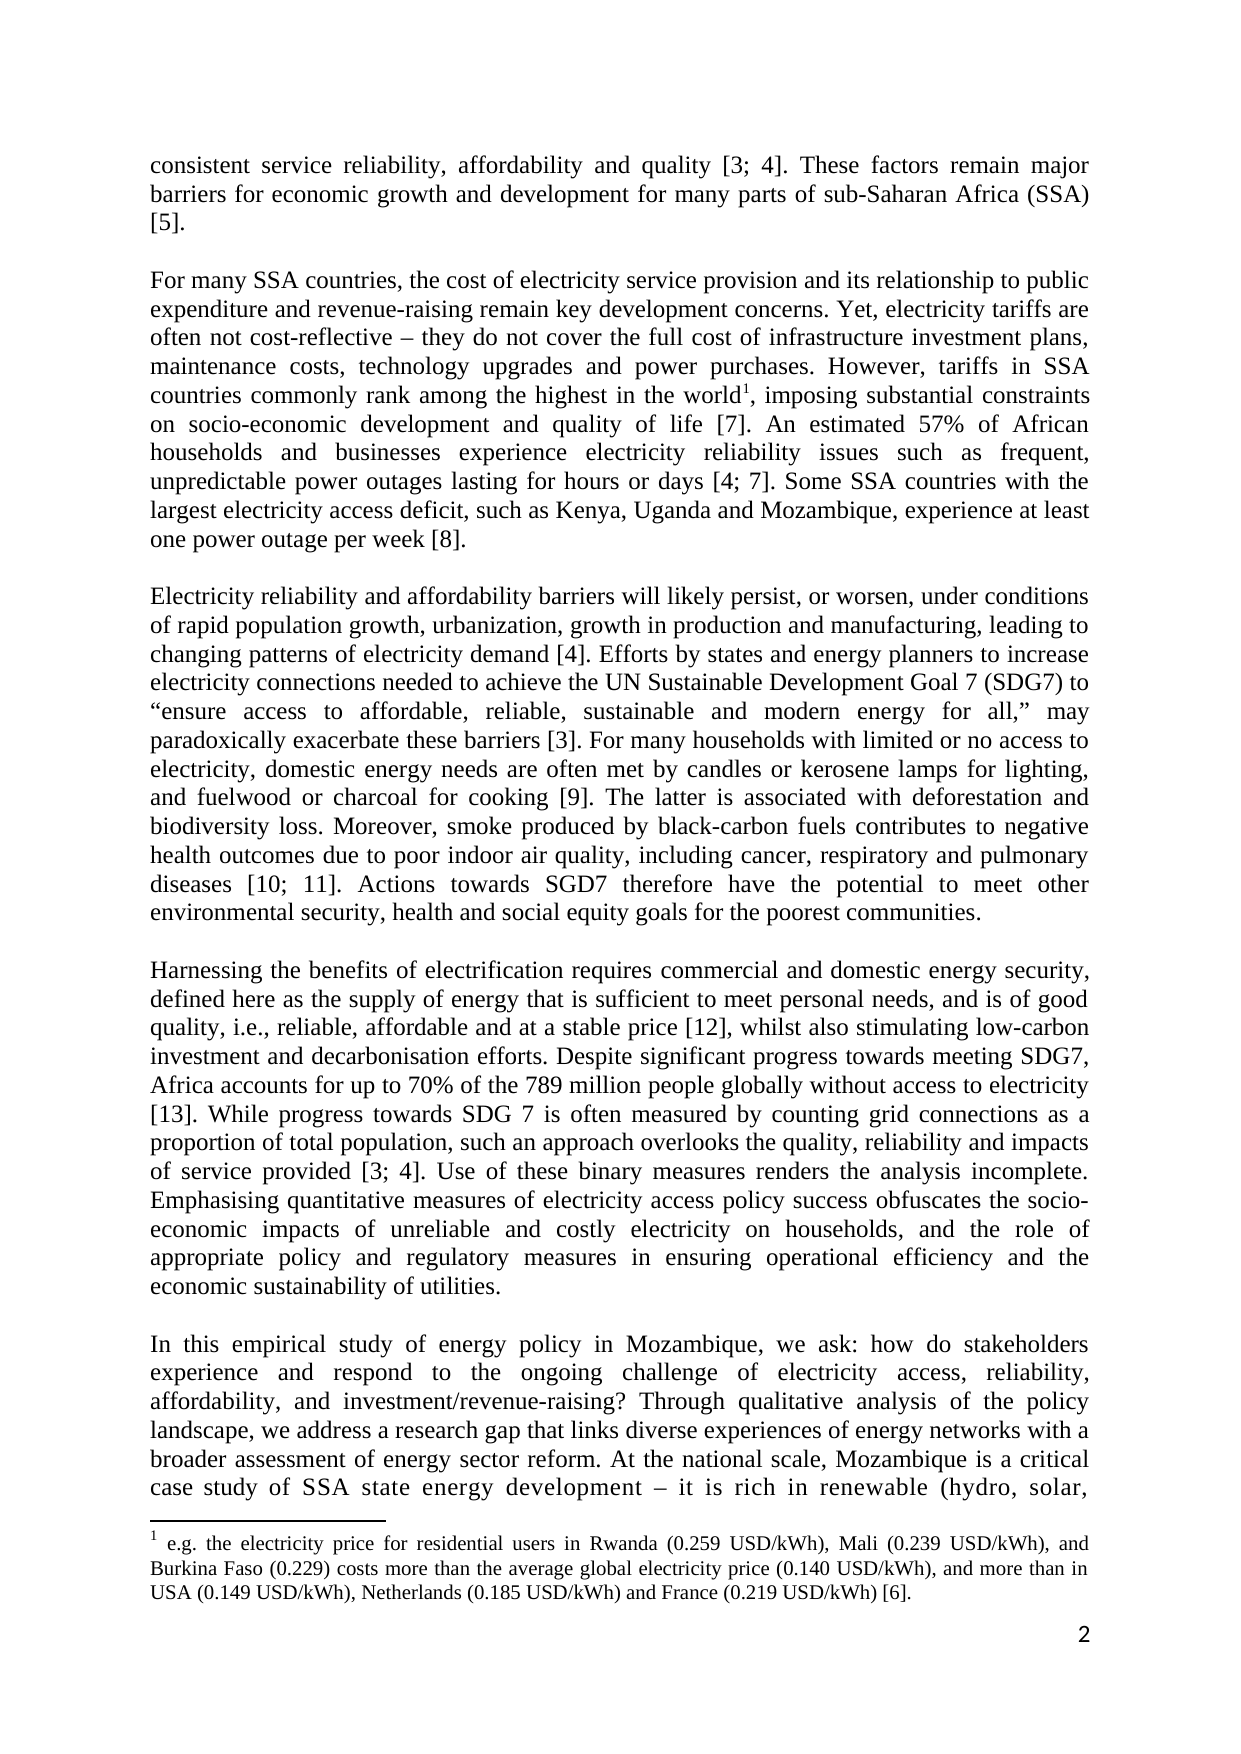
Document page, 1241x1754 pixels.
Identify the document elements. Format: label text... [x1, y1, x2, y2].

text Electricity reliability and affordability barriers will likely persist, or worsen, under conditions of rapid population growth, urbanization, growth in production and manufacturing, leading to changing patterns of electricity demand [4]. Efforts by states and energy planners to increase electricity connections needed to achieve the UN Sustainable Development Goal 7 (SDG7) to “ensure access to affordable, reliable, sustainable and modern energy for all,” may paradoxically exacerbate these barriers [3]. For many households with limited or no access to electricity, domestic energy needs are often met by candles or kerosene lamps for lighting, and fuelwood or charcoal for cooking [9]. The latter is associated with deforestation and biodiversity loss. Moreover, smoke produced by black-carbon fuels contributes to negative health outcomes due to poor indoor air quality, including cancer, respiratory and pulmonary diseases [10; 11]. Actions towards SGD7 therefore have the potential to meet other environmental security, health and social equity goals for the poorest communities. [150, 581, 1090, 926]
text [150, 1329, 1090, 1501]
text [150, 150, 1090, 236]
text For many SSA countries, the cost of electricity service provision and its relationship to public expenditure and revenue-raising remain key development concerns. Yet, electricity tariffs are often not cost-reflective – they do not cover the full cost of infrastructure investment plans, maintenance costs, technology upgrades and power purchases. However, tariffs in SSA countries commonly rank among the highest in the world, imposing substantial constraints on socio-economic development and quality of life [7]. An estimated 57% of African households and businesses experience electricity reliability issues such as frequent, unpredictable power outages lasting for hours or days [4; 7]. Some SSA countries with the largest electricity access deficit, such as Kenya, Uganda and Mozambique, experience at least one power outage per week [8]. [150, 265, 1090, 552]
text Harnessing the benefits of electrification requires commercial and domestic energy security, defined here as the supply of energy that is sufficient to meet personal needs, and is of good quality, i.e., reliable, affordable and at a stable price [12], whilst also stimulating low-carbon investment and decarbonisation efforts. Despite significant progress towards meeting SDG7, Africa accounts for up to 70% of the 789 million people globally without access to electricity [13]. While progress towards SDG 7 is often measured by counting grid connections as a proportion of total population, such an approach overlooks the quality, reliability and impacts of service provided [3; 4]. Use of these binary measures renders the analysis incomplete. Emphasising quantitative measures of electricity access policy success obfuscates the socio-economic impacts of unreliable and costly electricity on households, and the role of appropriate policy and regulatory measures in ensuring operational efficiency and the economic sustainability of utilities. [150, 955, 1090, 1300]
